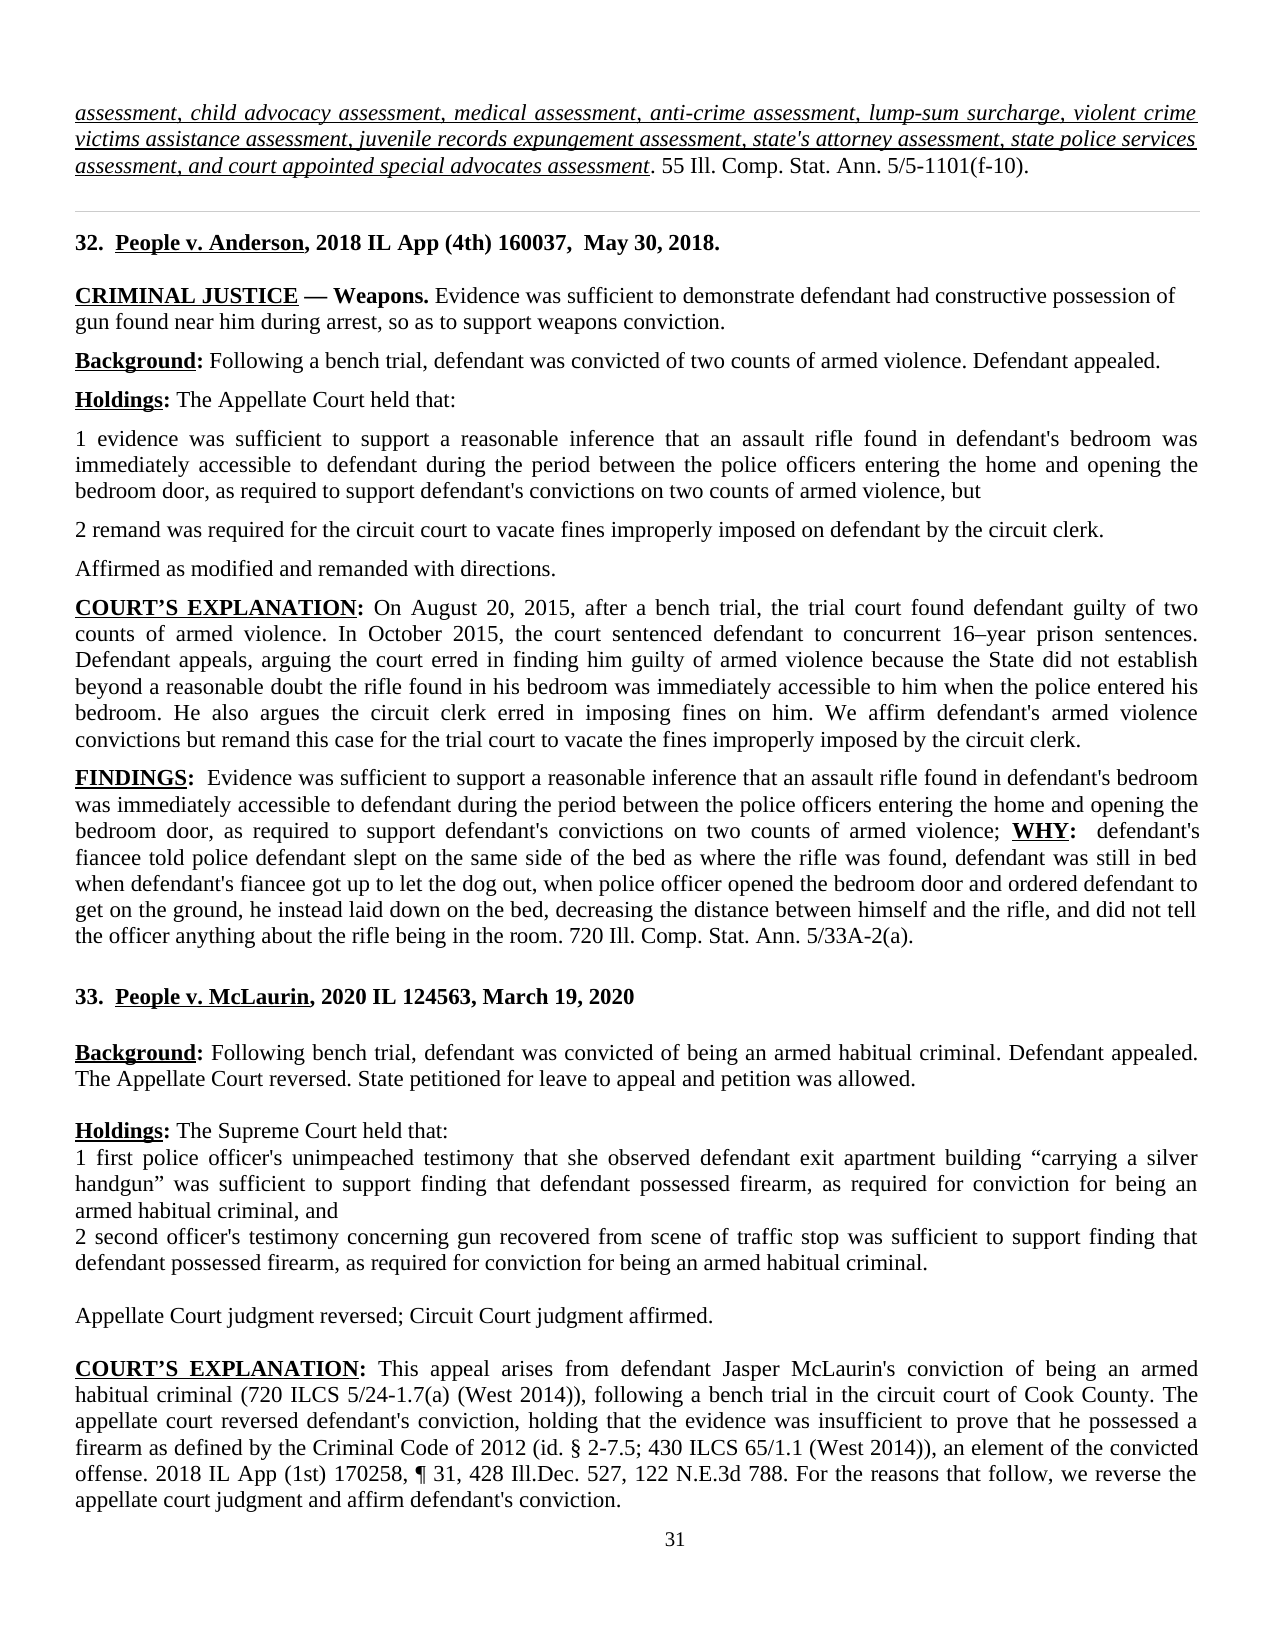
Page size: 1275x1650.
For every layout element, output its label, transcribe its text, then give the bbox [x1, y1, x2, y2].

text Background: Following a bench trial, defendant was convicted of two counts of armed violence. Defendant appealed. [75, 329, 1200, 367]
text COURT’S EXPLANATION: On August 20, 2015, after a bench trial, the trial court found defendant guilty of two counts of armed violence. In October 2015, the court sentenced defendant to concurrent 16–year prison sentences. Defendant appeals, arguing the court erred in finding him guilty of armed violence because the State did not establish beyond a reasonable doubt the rifle found in his bedroom was immediately accessible to him when the police entered his bedroom. He also argues the circuit clerk erred in imposing fines on him. We affirm defendant's armed violence convictions but remand this case for the trial court to vacate the fines improperly imposed by the circuit clerk. [75, 576, 1200, 746]
text Holdings: The Appellate Court held that: [75, 367, 1200, 406]
subtitle 33. People v. McLaurin, 2020 IL 124563, March 19, 2020 [75, 978, 1200, 1009]
text FINDINGS: Evidence was sufficient to support a reasonable inference that an assault rifle found in defendant's bedroom was immediately accessible to defendant during the period between the police officers entering the home and opening the bedroom door, as required to support defendant's convictions on two counts of armed violence; WHY: defendant's fiancee told police defendant slept on the same side of the bed as where the rifle was found, defendant was still in bed when defendant's fiancee got up to let the dog out, when police officer opened the bedroom door and ordered defendant to get on the ground, he instead laid down on the bed, decreasing the distance between himself and the rifle, and did not tell the officer anything about the rifle being in the room. 720 Ill. Comp. Stat. Ann. 5/33A-2(a). [75, 746, 1200, 949]
text 1 evidence was sufficient to support a reasonable inference that an assault rifle found in defendant's bedroom was immediately accessible to defendant during the period between the police officers entering the home and opening the bedroom door, as required to support defendant's convictions on two counts of armed violence, but [75, 406, 1200, 498]
text Appellate Court judgment reversed; Circuit Court judgment affirmed. [75, 1302, 1200, 1328]
text Affirmed as modified and remanded with directions. [75, 537, 1200, 576]
text Holdings: The Supreme Court held that: [75, 1118, 1200, 1144]
text 2 remand was required for the circuit court to vacate fines improperly imposed on defendant by the circuit clerk. [75, 498, 1200, 537]
text COURT’S EXPLANATION: This appeal arises from defendant Jasper McLaurin's conviction of being an armed habitual criminal (720 ILCS 5/24-1.7(a) (West 2014)), following a bench trial in the circuit court of Cook County. The appellate court reversed defendant's conviction, holding that the evidence was insufficient to prove that he possessed a firearm as defined by the Criminal Code of 2012 (id. § 2-7.5; 430 ILCS 65/1.1 (West 2014)), an element of the convicted offense. 2018 IL App (1st) 170258, ¶ 31, 428 Ill.Dec. 527, 122 N.E.3d 788. For the reasons that follow, we reverse the appellate court judgment and affirm defendant's conviction. [75, 1355, 1200, 1513]
text 2 second officer's testimony concerning gun recovered from scene of traffic stop was sufficient to support finding that defendant possessed firearm, as required for conviction for being an armed habitual criminal. [75, 1223, 1200, 1276]
text CRIMINAL JUSTICE — Weapons. Evidence was sufficient to demonstrate defendant had constructive possession of gun found near him during arrest, so as to support weapons conviction. [75, 263, 1200, 329]
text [75, 99, 1200, 178]
text 1 first police officer's unimpeached testimony that she observed defendant exit apartment building “carrying a silver handgun” was sufficient to support finding that defendant possessed firearm, as required for conviction for being an armed habitual criminal, and [75, 1144, 1200, 1223]
text Background: Following bench trial, defendant was convicted of being an armed habitual criminal. Defendant appealed. The Appellate Court reversed. State petitioned for leave to appeal and petition was allowed. [75, 1038, 1200, 1091]
text 32. People v. Anderson, 2018 IL App (4th) 160037, May 30, 2018. [75, 212, 1200, 255]
